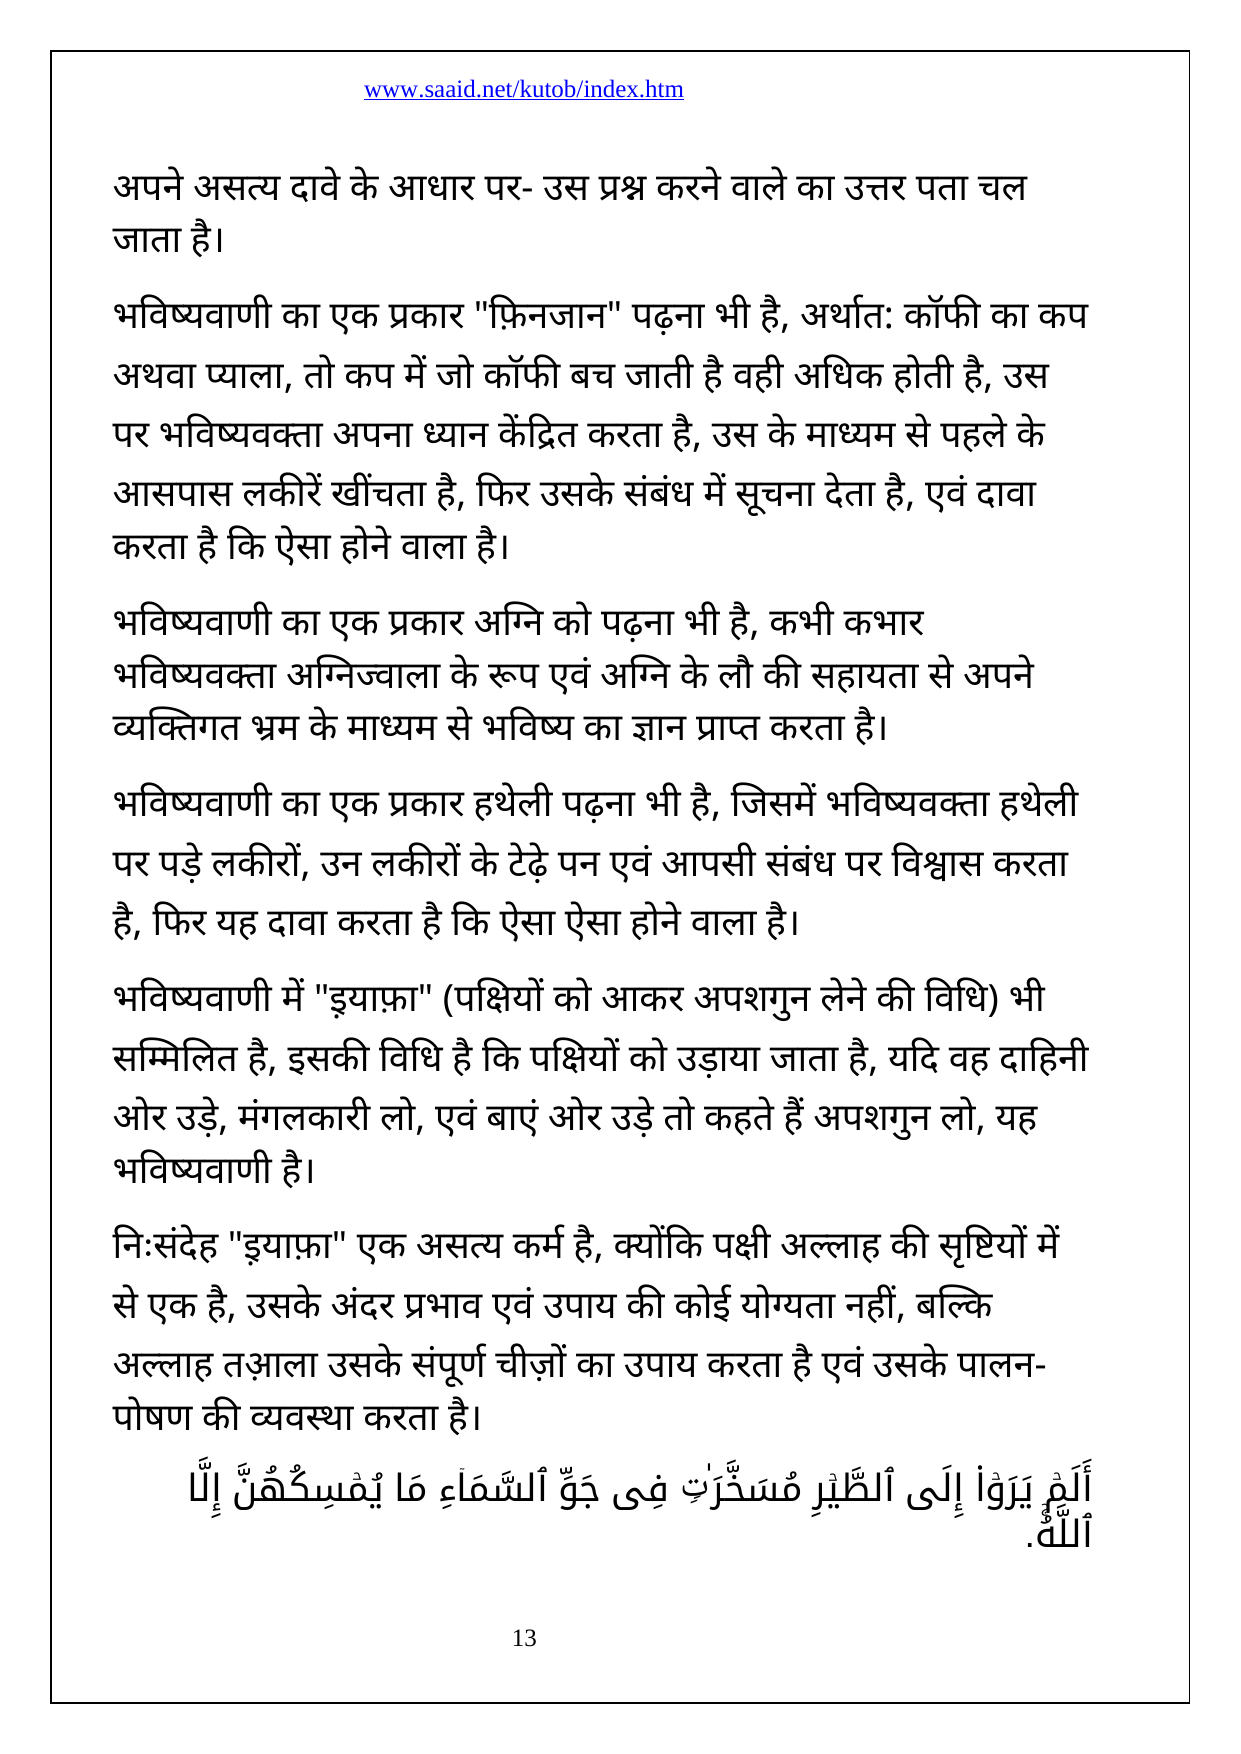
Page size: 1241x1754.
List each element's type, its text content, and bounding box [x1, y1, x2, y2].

text भविष्यवाणी का एक प्रकार अग्नि को पढ़ना भी है, कभी कभार भविष्यवक्ता अग्निज्वाला के रूप एवं अग्नि के लौ की सहायता से अपने व्यक्तिगत भ्रम के माध्यम से भविष्य का ज्ञान प्राप्त करता है। [112, 595, 1093, 756]
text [112, 160, 1093, 268]
text निःसंदेह "इ़याफ़ा" एक असत्य कर्म है, क्योंकि पक्षी अल्लाह की सृष्टियों में से एक है, उसके अंदर प्रभाव एवं उपाय की कोई योग्यता नहीं, बल्कि अल्लाह तआ़ला उसके संपूर्ण चीज़ों का उपाय करता है एवं उसके पालन-पोषण की व्यवस्था करता है। [112, 1219, 1093, 1446]
text भविष्यवाणी का एक प्रकार हथेली पढ़ना भी है, जिसमें भविष्यवक्ता हथेली पर पड़े लकीरों, उन लकीरों के टेढ़े पन एवं आपसी संबंध पर विश्वास करता है, फिर यह दावा करता है कि ऐसा ऐसा होने वाला है। [112, 776, 1093, 951]
text أَلَمۡ یَرَوۡا۟ إِلَى ٱلطَّیۡرِ مُسَخَّرَ ٰ⁠تࣲ فِی جَوِّ ٱلسَّمَاۤءِ مَا یُمۡسِكُهُنَّ إِلَّا ٱللَّهُۚ. [112, 1466, 1093, 1556]
text भविष्यवाणी में "इ़याफ़ा" (पक्षियों को आकर अपशगुन लेने की विधि) भी सम्मिलित है, इसकी विधि है कि पक्षियों को उड़ाया जाता है, यदि वह दाहिनी ओर उड़े, मंगलकारी लो, एवं बाएं ओर उड़े तो कहते हैं अपशगुन लो, यह भविष्यवाणी है। [112, 972, 1093, 1198]
text भविष्यवाणी का एक प्रकार "फ़िनजान" पढ़ना भी है, अर्थात: कॉफी का कप अथवा प्याला, तो कप में जो काॅफी बच जाती है वही अधिक होती है, उस पर भविष्यवक्ता अपना ध्यान केंद्रित करता है, उस के माध्यम से पहले के आसपास लकीरें खींचता है, फिर उसके संबंध में सूचना देता है, एवं दावा करता है कि ऐसा होने वाला है। [112, 288, 1093, 575]
